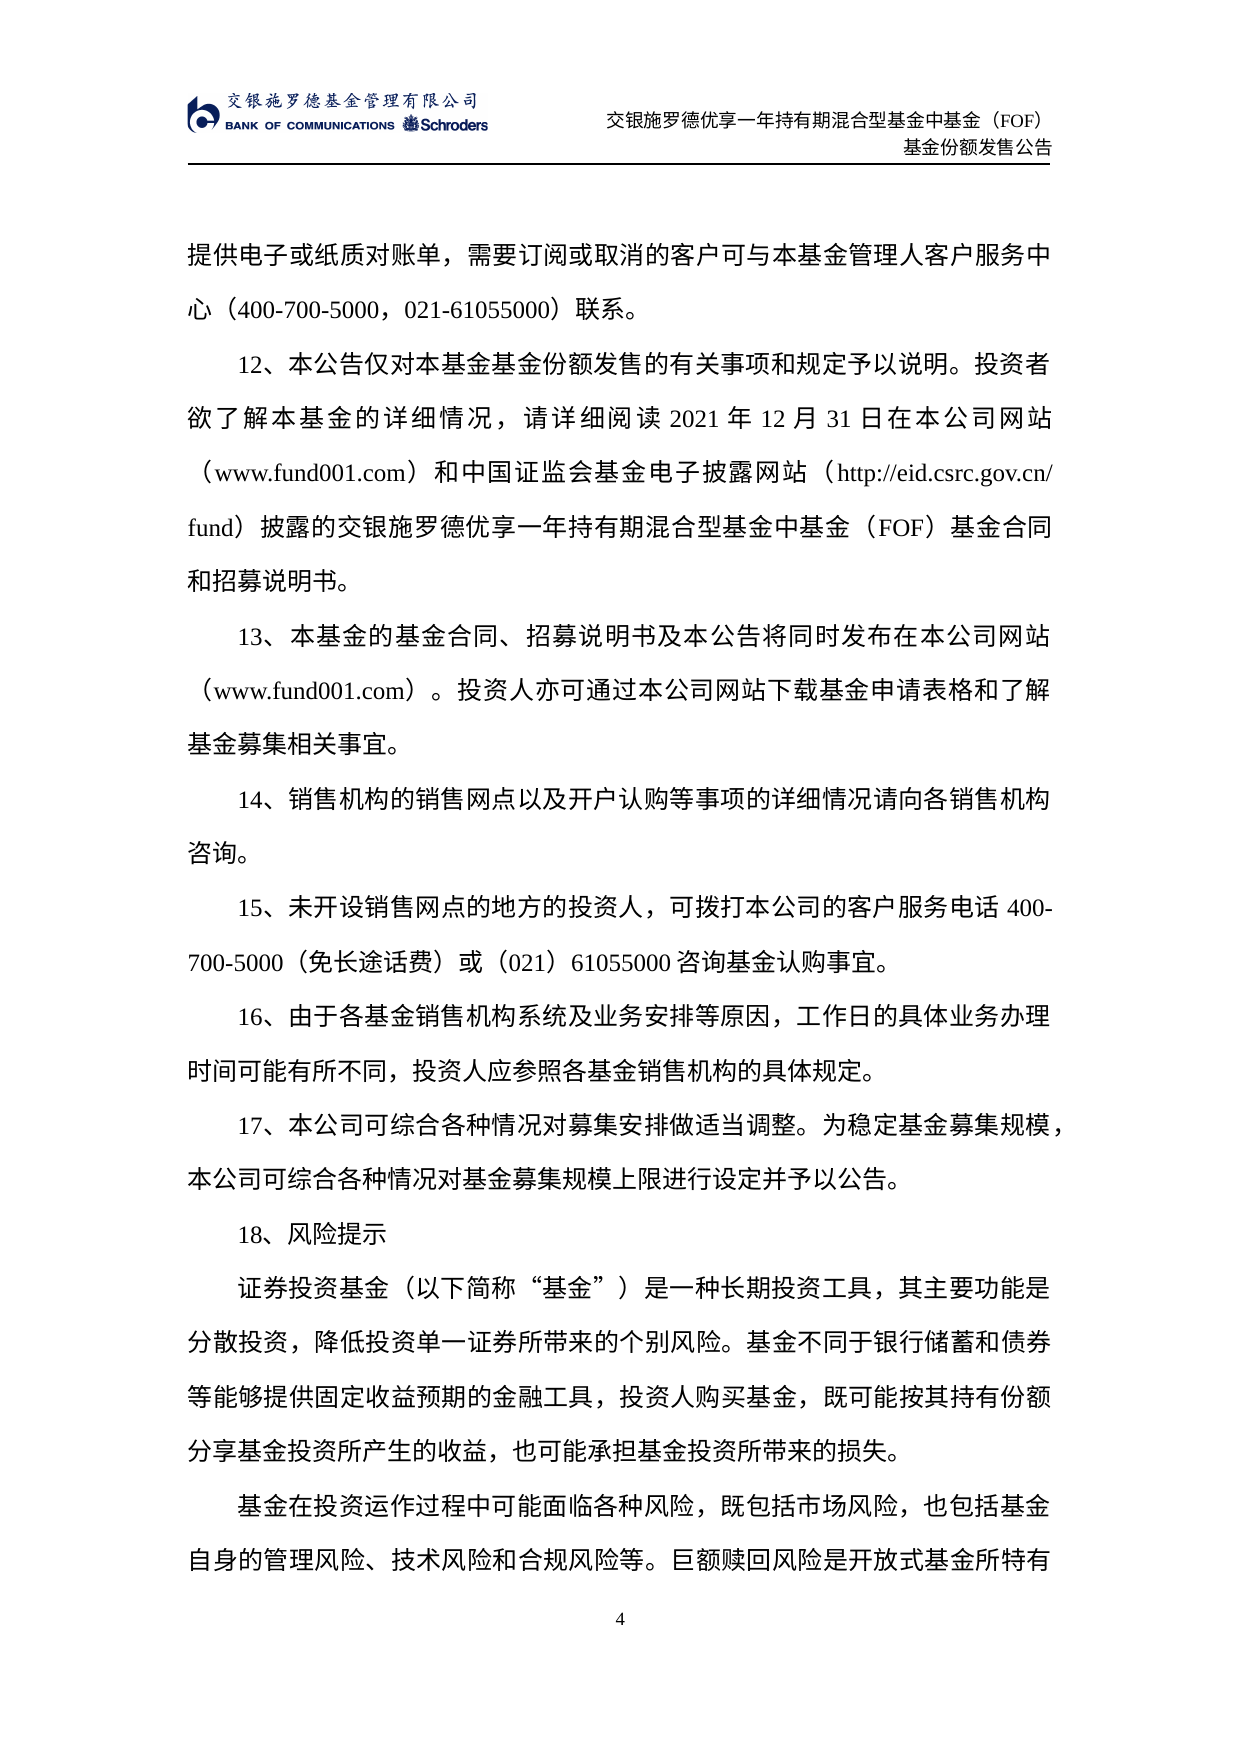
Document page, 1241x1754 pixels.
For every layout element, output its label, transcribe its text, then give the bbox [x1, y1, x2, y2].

text 证券投资基金（以下简称“基金”）是一种长期投资工具，其主要功能是分散投资，降低投资单一证券所带来的个别风险。基金不同于银行储蓄和债券等能够提供固定收益预期的金融工具，投资人购买基金，既可能按其持有份额分享基金投资所产生的收益，也可能承担基金投资所带来的损失。 [187, 1268, 1053, 1468]
text 17、本公司可综合各种情况对募集安排做适当调整。为稳定基金募集规模，本公司可综合各种情况对基金募集规模上限进行设定并予以公告。 [187, 1105, 1053, 1196]
text 16、由于各基金销售机构系统及业务安排等原因，工作日的具体业务办理时间可能有所不同，投资人应参照各基金销售机构的具体规定。 [187, 997, 1053, 1087]
text 15、未开设销售网点的地方的投资人，可拨打本公司的客户服务电话400-700-5000（免长途话费）或（021）61055000咨询基金认购事宜。 [187, 888, 1053, 978]
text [187, 1486, 1053, 1577]
text 13、本基金的基金合同、招募说明书及本公告将同时发布在本公司网站（www.fund001.com）。投资人亦可通过本公司网站下载基金申请表格和了解基金募集相关事宜。 [187, 616, 1053, 761]
text 14、销售机构的销售网点以及开户认购等事项的详细情况请向各销售机构咨询。 [187, 779, 1053, 870]
picture [187, 93, 488, 133]
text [187, 235, 1053, 326]
text 18、风险提示 [187, 1214, 1053, 1250]
text 12、本公告仅对本基金基金份额发售的有关事项和规定予以说明。投资者欲了解本基金的详细情况，请详细阅读2021年12月31日在本公司网站（www.fund001.com）和中国证监会基金电子披露网站（http://eid.csrc.gov.cn/fund）披露的交银施罗德优享一年持有期混合型基金中基金（FOF）基金合同和招募说明书。 [187, 344, 1053, 598]
